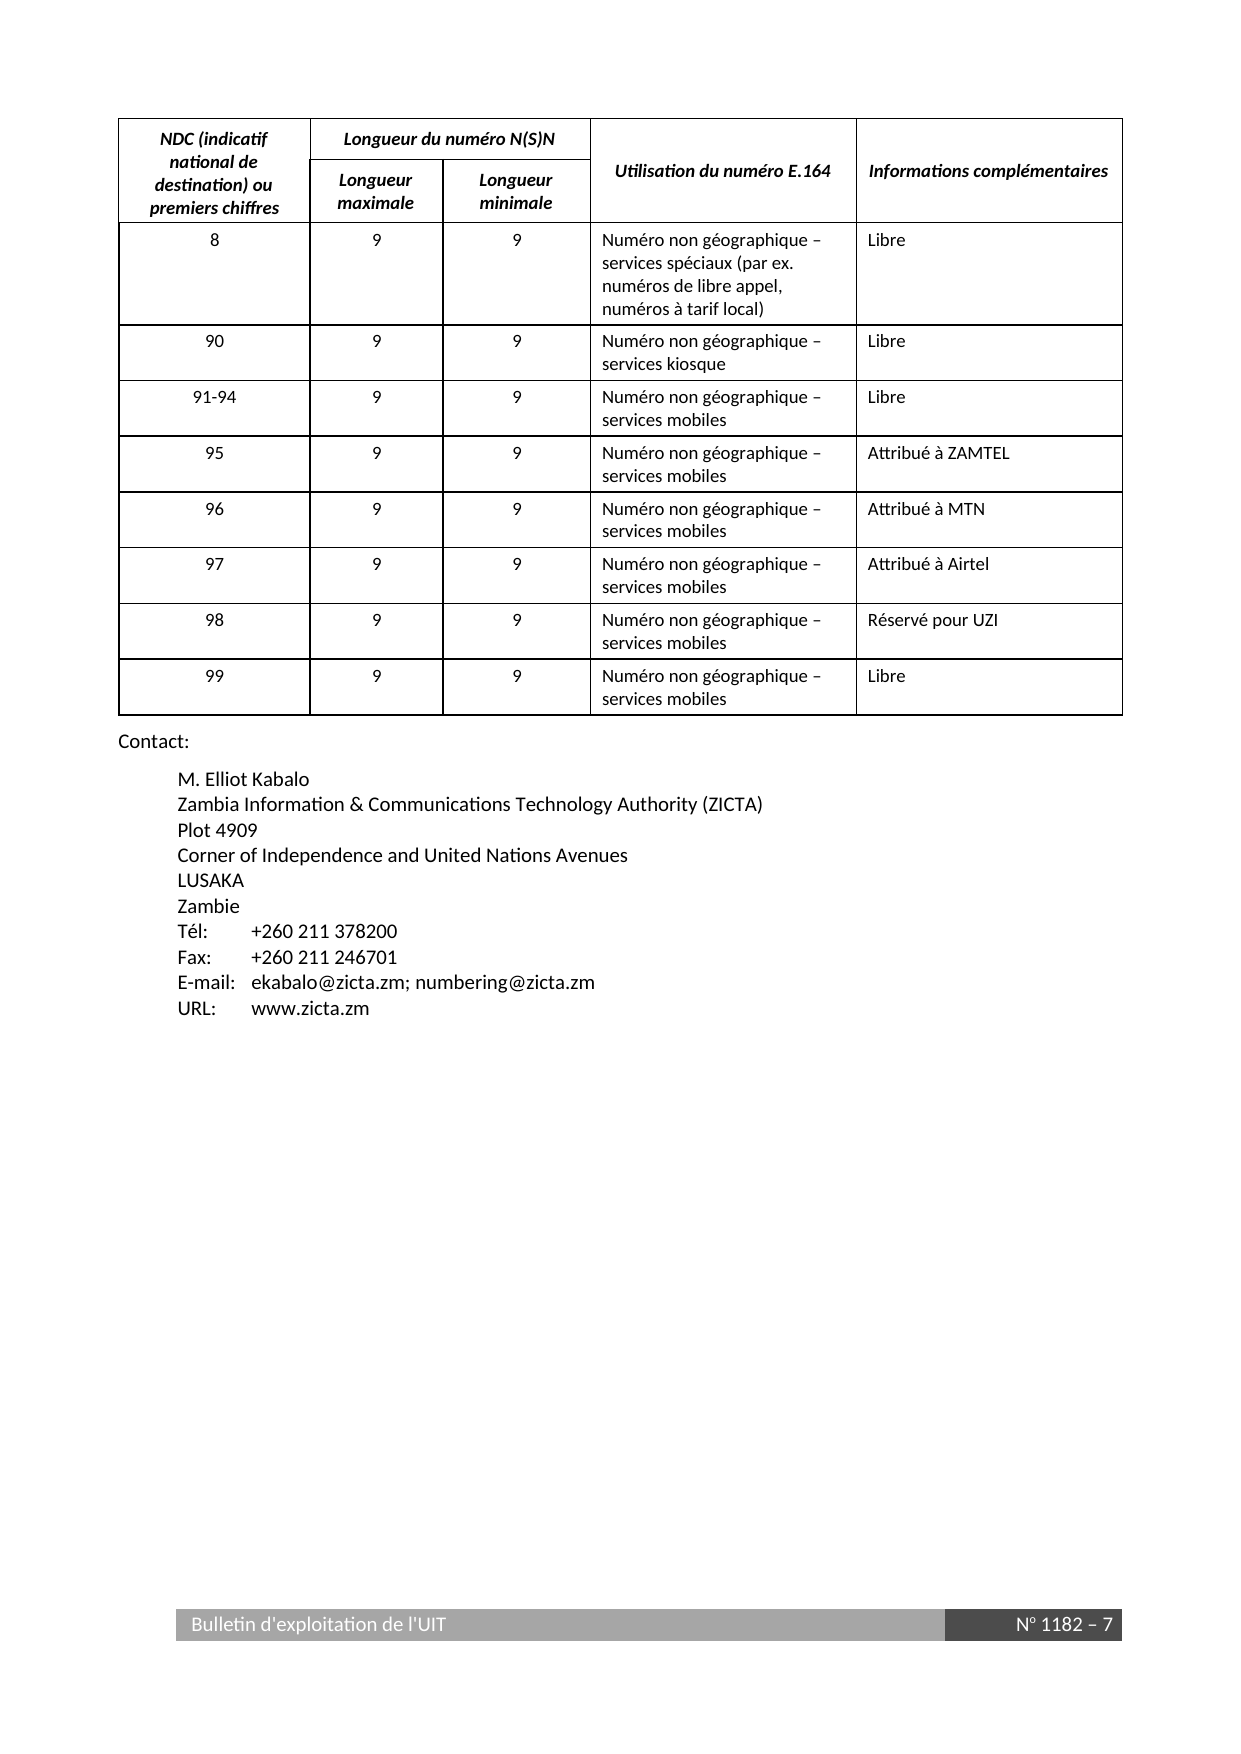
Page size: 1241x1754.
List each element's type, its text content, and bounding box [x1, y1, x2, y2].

table_cell 9 [311, 437, 442, 491]
table_cell Longueur maximale [311, 160, 442, 222]
table_cell 9 [444, 437, 590, 491]
table_cell 90 [120, 326, 309, 379]
table_cell Numéro non géographique – services mobiles [591, 660, 856, 714]
text M. Elliot Kabalo Zambia Information & Communications Technology Authority (ZICTA) Plot 4909 Corner of Independence and United Nations Avenues LUSAKA Zambie Tél: +260 211 378200 Fax: +260 211 246701 E-mail: ekabalo@zicta.zm; numbering@zicta.zm URL: www.zicta.zm [118, 766, 1122, 1020]
table_cell 9 [444, 548, 590, 602]
table_cell 8 [120, 223, 309, 324]
table_cell 9 [311, 223, 442, 324]
table_cell Libre [857, 223, 1122, 324]
table_cell 9 [444, 223, 590, 324]
table_cell 98 [120, 604, 309, 658]
table_cell 9 [311, 381, 442, 435]
table_cell 9 [444, 660, 590, 714]
table_cell 96 [120, 493, 309, 547]
table_cell 9 [311, 660, 442, 714]
table_cell Numéro non géographique – services mobiles [591, 437, 856, 491]
table_cell Longueur minimale [444, 160, 590, 222]
table_cell 9 [444, 326, 590, 379]
table_cell Attribué à ZAMTEL [857, 437, 1122, 491]
table_cell Numéro non géographique – services spéciaux (par ex. numéros de libre appel, numéros à tarif local) [591, 223, 856, 324]
table_cell Libre [857, 326, 1122, 379]
table_cell Numéro non géographique – services mobiles [591, 548, 856, 602]
table_cell 97 [120, 548, 309, 602]
table_cell Numéro non géographique – services mobiles [591, 604, 856, 658]
table_cell Attribué à Airtel [857, 548, 1122, 602]
table_cell Libre [857, 660, 1122, 714]
table_cell Libre [857, 381, 1122, 435]
table_cell 95 [120, 437, 309, 491]
table_cell 99 [120, 660, 309, 714]
table_cell Attribué à MTN [857, 493, 1122, 547]
table_cell Numéro non géographique – services mobiles [591, 381, 856, 435]
table_cell 9 [311, 548, 442, 602]
table_cell Numéro non géographique – services kiosque [591, 326, 856, 379]
table_cell 91-94 [120, 381, 309, 435]
table_cell 9 [444, 604, 590, 658]
table_cell 9 [311, 326, 442, 379]
table_cell Réservé pour UZI [857, 604, 1122, 658]
table_header Longueur du numéro N(S)N [311, 119, 590, 159]
text Contact: [118, 728, 1122, 753]
table_header Utilisation du numéro E.164 [591, 119, 856, 222]
table_cell 9 [311, 604, 442, 658]
table_cell 9 [444, 493, 590, 547]
table_header NDC (indicatif national de destination) ou premiers chiffres du N(S)N (numéro national (significatif)) [119, 119, 310, 222]
table_cell Numéro non géographique – services mobiles [591, 493, 856, 547]
table_cell 9 [444, 381, 590, 435]
table_header Informations complémentaires [857, 119, 1122, 222]
table_cell 9 [311, 493, 442, 547]
